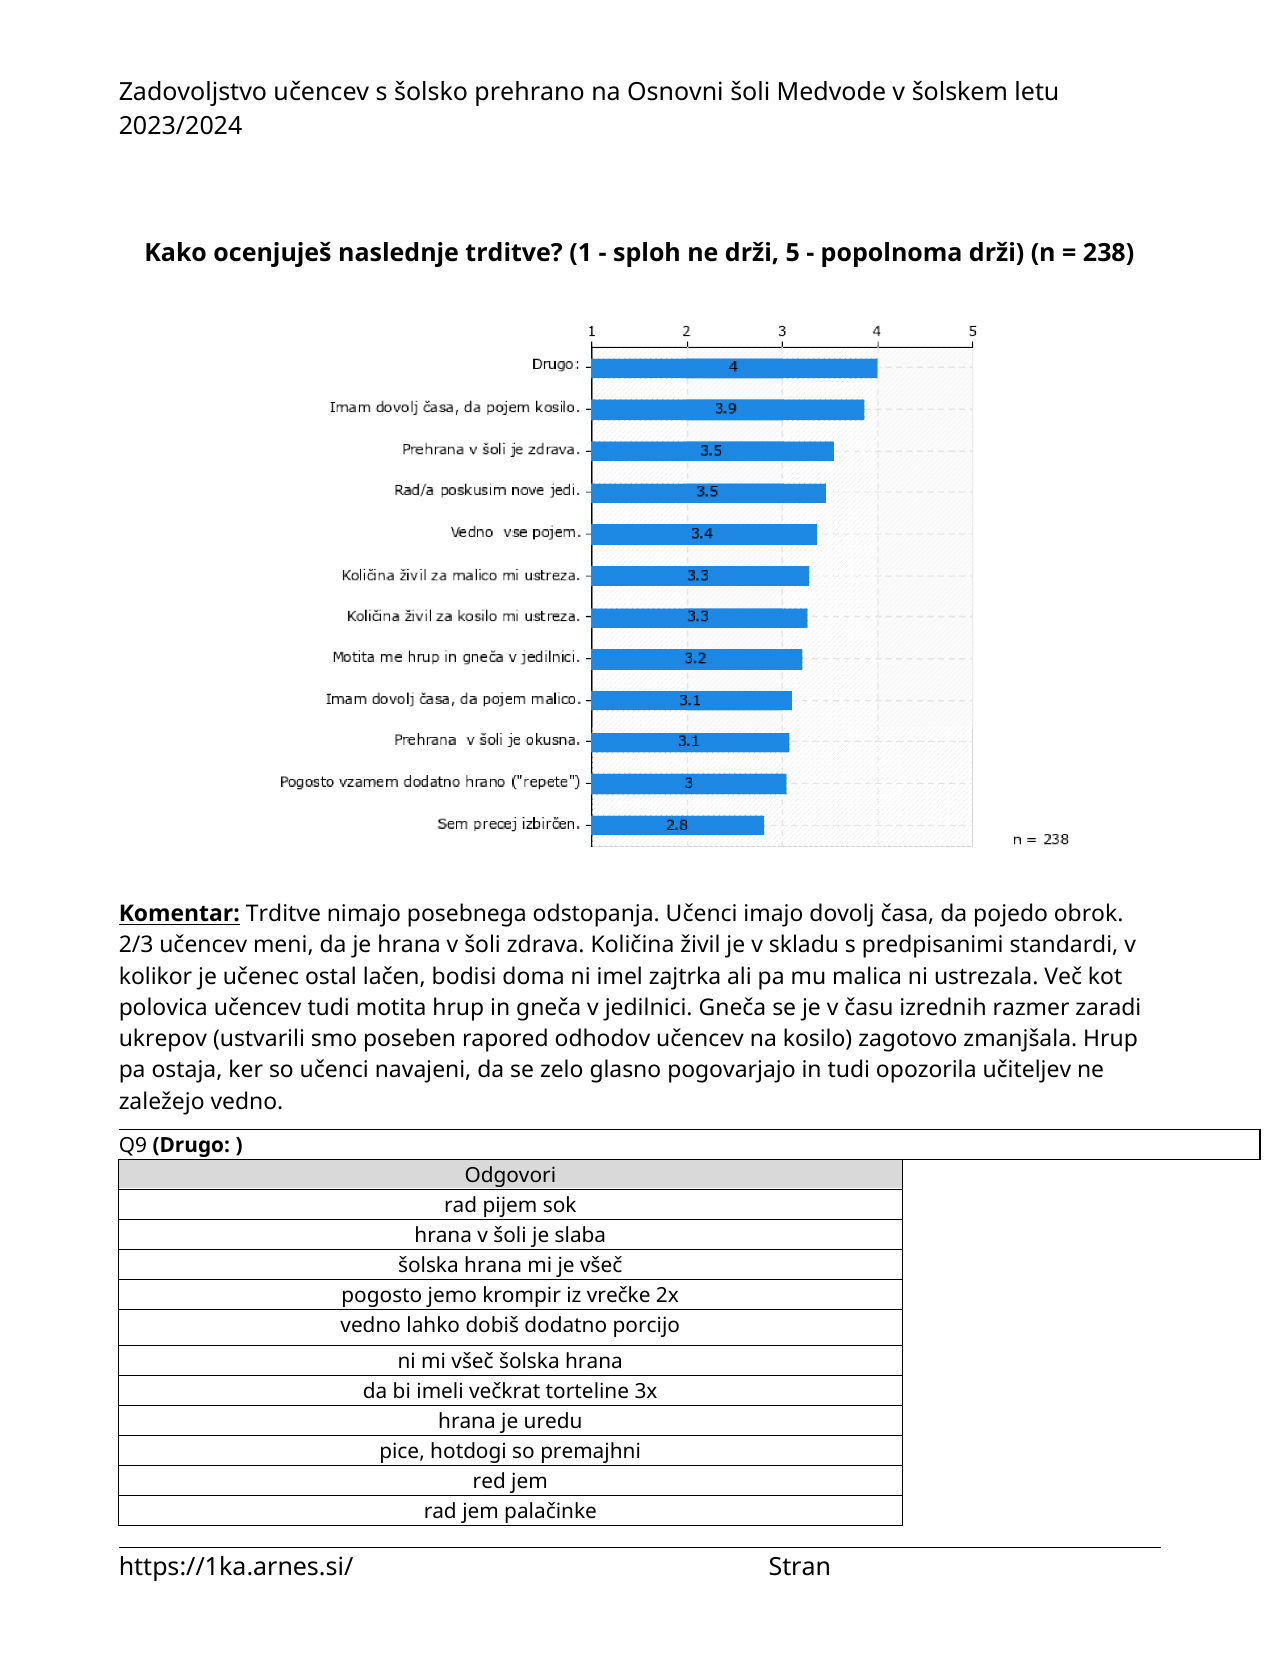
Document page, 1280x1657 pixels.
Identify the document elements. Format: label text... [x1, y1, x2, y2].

table_header Q9 (Drugo: ) [119, 1130, 1259, 1158]
table_cell pice, hotdogi so premajhni [119, 1436, 902, 1465]
text Komentar: Trditve nimajo posebnega odstopanja. Učenci imajo dovolj časa, da pojedo obrok. 2/3 učencev meni, da je hrana v šoli zdrava. Količina živil je v skladu s predpisanimi standardi, v kolikor je učenec ostal lačen, bodisi doma ni imel zajtrka ali pa mu malica ni ustrezala. Več kot polovica učencev tudi motita hrup in gneča v jedilnici. Gneča se je v času izrednih razmer zaradi ukrepov (ustvarili smo poseben rapored odhodov učencev na kosilo) zagotovo zmanjšala. Hrup pa ostaja, ker so učenci navajeni, da se zelo glasno pogovarjajo in tudi opozorila učiteljev ne zaležejo vedno. [118, 897, 1161, 1116]
table_cell da bi imeli večkrat torteline 3x [119, 1376, 902, 1405]
table_cell red jem [119, 1466, 902, 1495]
table_cell rad pijem sok [119, 1190, 902, 1218]
table_cell šolska hrana mi je všeč [119, 1250, 902, 1278]
table_cell vedno lahko dobiš dodatno porcijo [119, 1310, 902, 1345]
table_cell Odgovori [119, 1160, 902, 1188]
picture [118, 281, 1169, 885]
table_cell pogosto jemo krompir iz vrečke 2x [119, 1280, 902, 1308]
table_cell hrana v šoli je slaba [119, 1220, 902, 1248]
table_cell rad jem palačinke [119, 1496, 902, 1525]
text Kako ocenjuješ naslednje trditve? (1 - sploh ne drži, 5 - popolnoma drži) (n = 238) [118, 235, 1161, 269]
table_cell ni mi všeč šolska hrana [119, 1346, 902, 1375]
table_cell hrana je uredu [119, 1406, 902, 1435]
